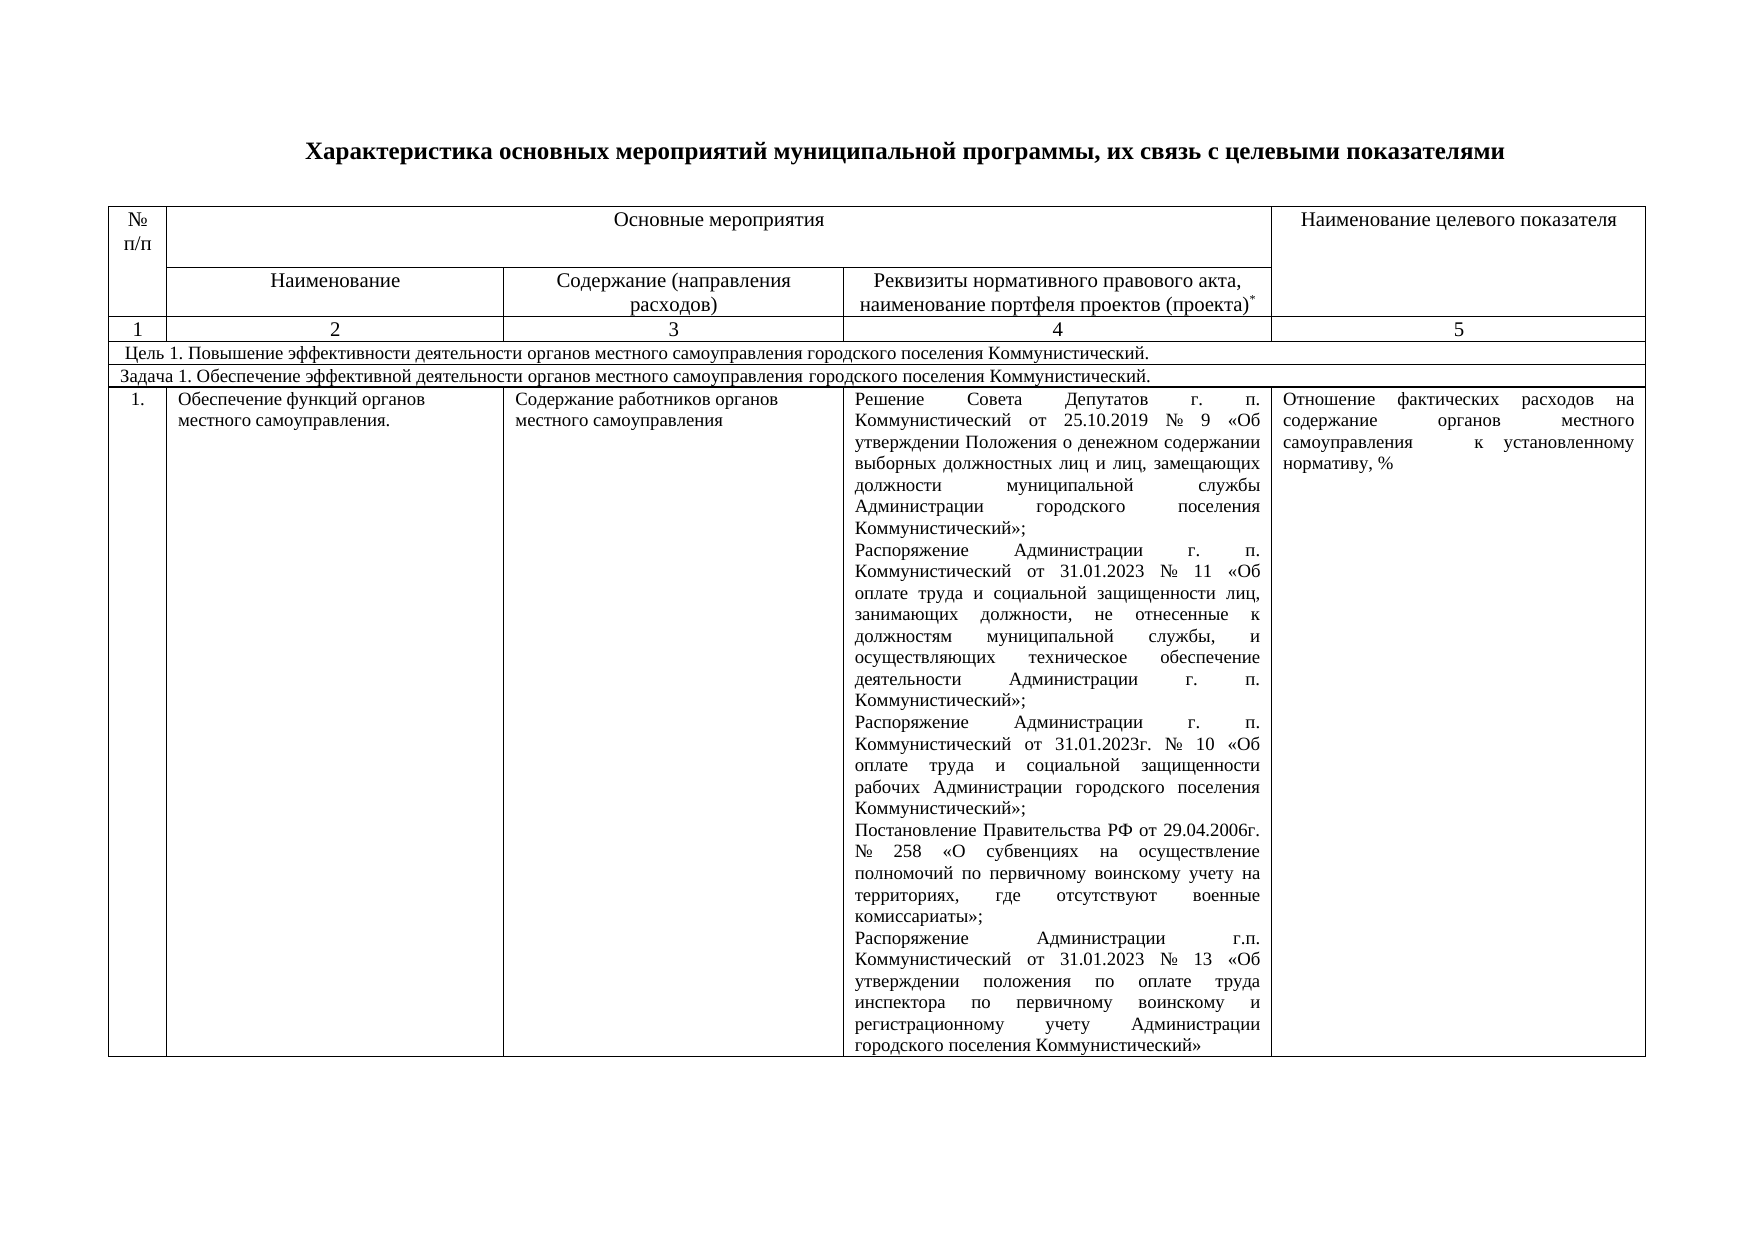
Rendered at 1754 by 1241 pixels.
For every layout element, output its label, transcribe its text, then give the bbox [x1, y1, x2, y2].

table_cell 4 [844, 317, 1271, 341]
table_cell Содержание (направления расходов) [504, 268, 843, 316]
table_cell 1 [109, 317, 166, 341]
table_cell Реквизиты нормативного правового акта, наименование портфеля проектов (проекта)* [844, 268, 1271, 316]
table_cell Цель 1. Повышение эффективности деятельности органов местного самоуправления городского поселения Коммунистический. [109, 342, 1645, 364]
table_cell 2 [167, 317, 503, 341]
table_cell Задача 1. Обеспечение эффективной деятельности органов местного самоуправления городского поселения Коммунистический. [109, 365, 1645, 386]
table_cell 1. [109, 388, 166, 1056]
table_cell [167, 388, 503, 1056]
table_cell Решение Совета Депутатов г. п. Коммунистический от 25.10.2019 № 9 «Об утверждении Положения о денежном содержании выборных должностных лиц и лиц, замещающих должности муниципальной службы Администрации городского поселения Коммунистический»; Распоряжение Администрации г. п. Коммунистический от 31.01.2023 № 11 «Об оплате труда и социальной защищенности лиц, занимающих должности, не отнесенные к должностям муниципальной службы, и осуществляющих техническое обеспечение деятельности Администрации г. п. Коммунистический»; Распоряжение Администрации г. п. Коммунистический от 31.01.2023г. № 10 «Об оплате труда и социальной защищенности рабочих Администрации городского поселения Коммунистический»; Постановление Правительства РФ от 29.04.2006г. № 258 «О субвенциях на осуществление полномочий по первичному воинскому учету на территориях, где отсутствуют военные комиссариаты»; Распоряжение Администрации г.п. Коммунистический от 31.01.2023 № 13 «Об утверждении положения по оплате труда инспектора по первичному воинскому и регистрационному учету Администрации городского поселения Коммунистический» [844, 388, 1271, 1056]
table_cell Содержание работников органов местного самоуправления [504, 388, 843, 1056]
table_header № п/п [109, 207, 166, 316]
table_cell 3 [504, 317, 843, 341]
table_cell Наименование [167, 268, 503, 316]
table_header Наименование целевого показателя [1272, 207, 1645, 316]
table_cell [1272, 388, 1645, 1056]
table_cell 5 [1272, 317, 1645, 341]
text Характеристика основных мероприятий муниципальной программы, их связь с целевыми показателями [118, 136, 1636, 165]
table_header Основные мероприятия [167, 207, 1271, 267]
